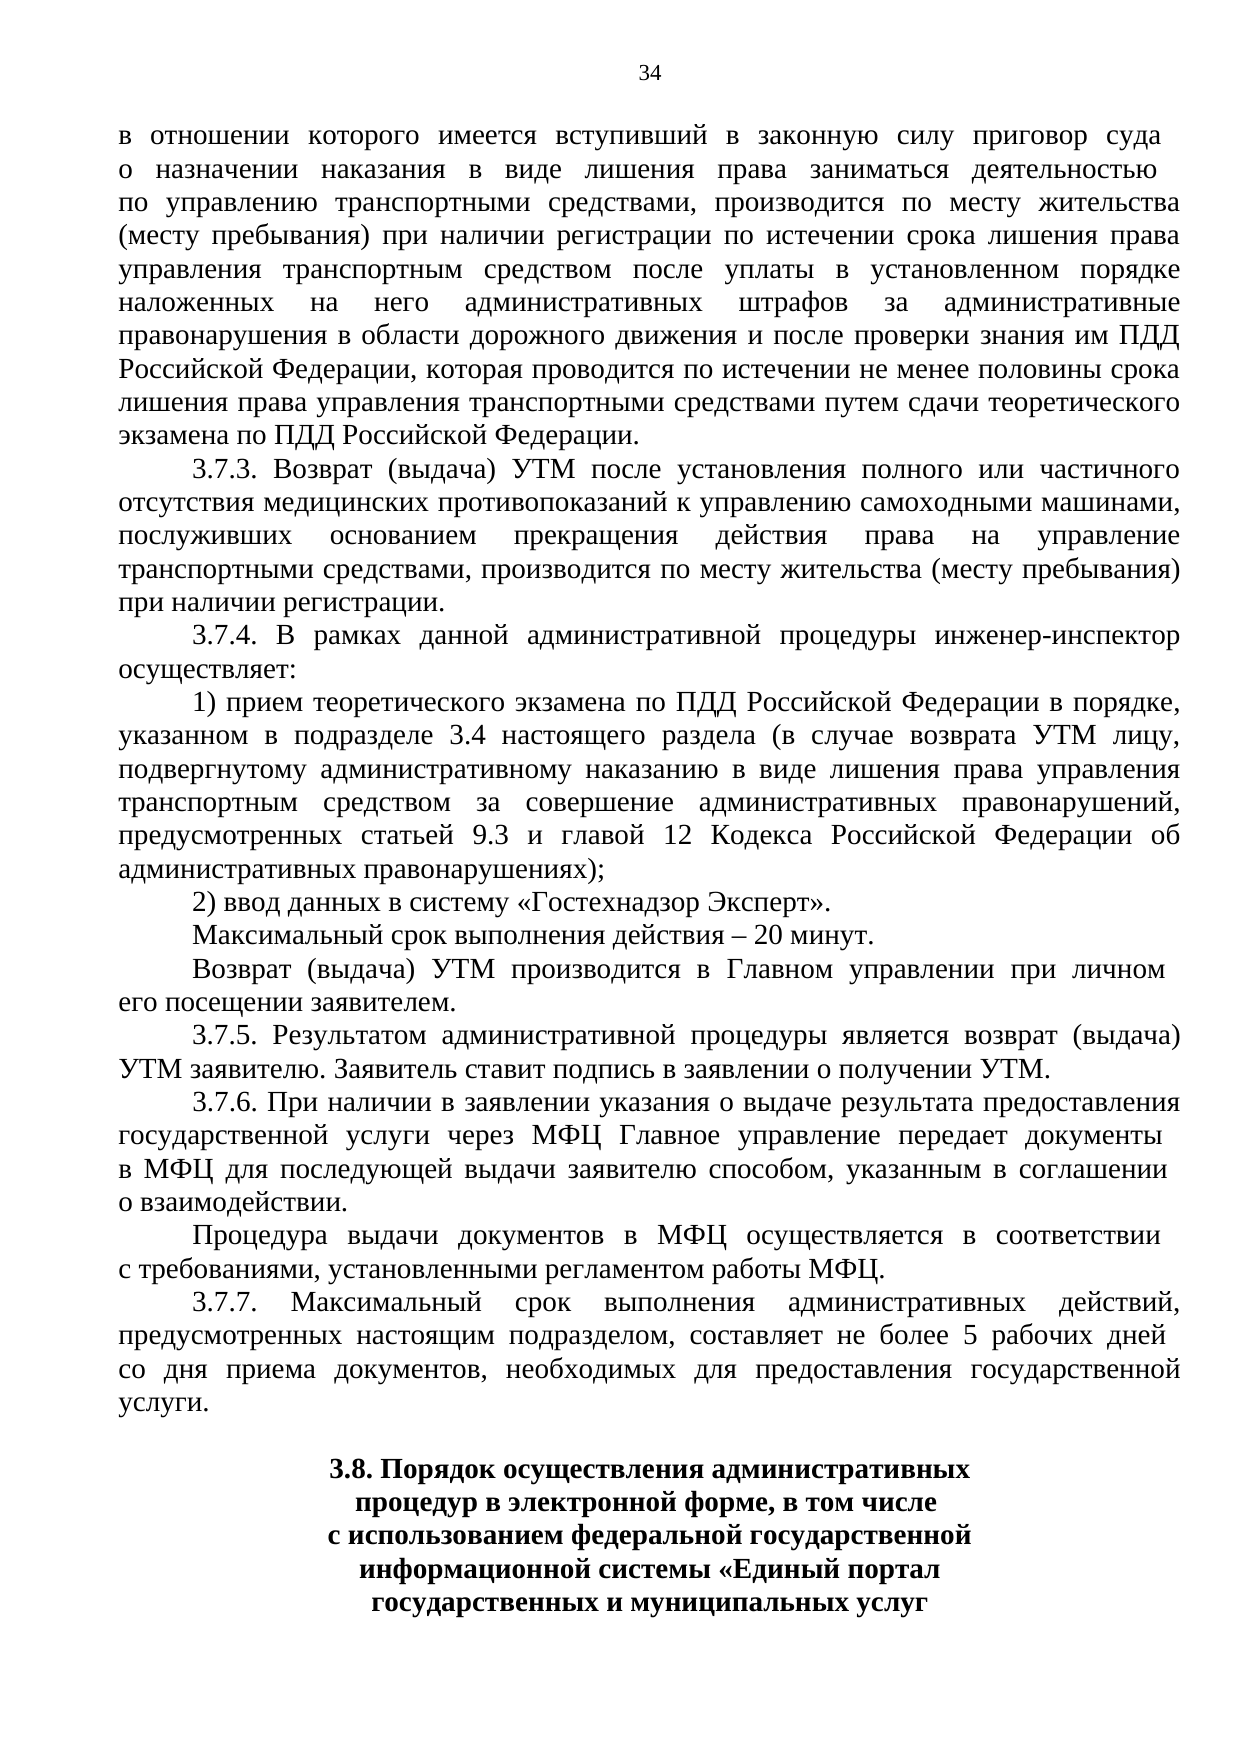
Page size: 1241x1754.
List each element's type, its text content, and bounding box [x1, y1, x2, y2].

text 3.7.6. При наличии в заявлении указания о выдаче результата предоставления государственной услуги через МФЦ Главное управление передает документы в МФЦ для последующей выдачи заявителю способом, указанным в соглашении о взаимодействии. [118, 1085, 1181, 1218]
text 3.7.4. В рамках данной административной процедуры инженер-инспектор осуществляет: [118, 618, 1181, 685]
text 3.7.3. Возврат (выдача) УТМ после установления полного или частичного отсутствия медицинских противопоказаний к управлению самоходными машинами, послуживших основанием прекращения действия права на управление транспортными средствами, производится по месту жительства (месту пребывания) при наличии регистрации. [118, 451, 1181, 618]
text Максимальный срок выполнения действия – 20 минут. [118, 918, 1181, 951]
text 3.7.7. Максимальный срок выполнения административных действий, предусмотренных настоящим подразделом, составляет не более 5 рабочих дней со дня приема документов, необходимых для предоставления государственной услуги. [118, 1285, 1181, 1418]
text Возврат (выдача) УТМ производится в Главном управлении при личном его посещении заявителем. [118, 951, 1181, 1018]
text 3.7.5. Результатом административной процедуры является возврат (выдача) УТМ заявителю. Заявитель ставит подпись в заявлении о получении УТМ. [118, 1018, 1181, 1085]
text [118, 118, 1181, 451]
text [295, 1451, 1004, 1618]
text 2) ввод данных в систему «Гостехнадзор Эксперт». [118, 885, 1181, 918]
text Процедура выдачи документов в МФЦ осуществляется в соответствии с требованиями, установленными регламентом работы МФЦ. [118, 1218, 1181, 1285]
text 1) прием теоретического экзамена по ПДД Российской Федерации в порядке, указанном в подразделе 3.4 настоящего раздела (в случае возврата УТМ лицу, подвергнутому административному наказанию в виде лишения права управления транспортным средством за совершение административных правонарушений, предусмотренных статьей 9.3 и главой 12 Кодекса Российской Федерации об административных правонарушениях); [118, 685, 1181, 885]
